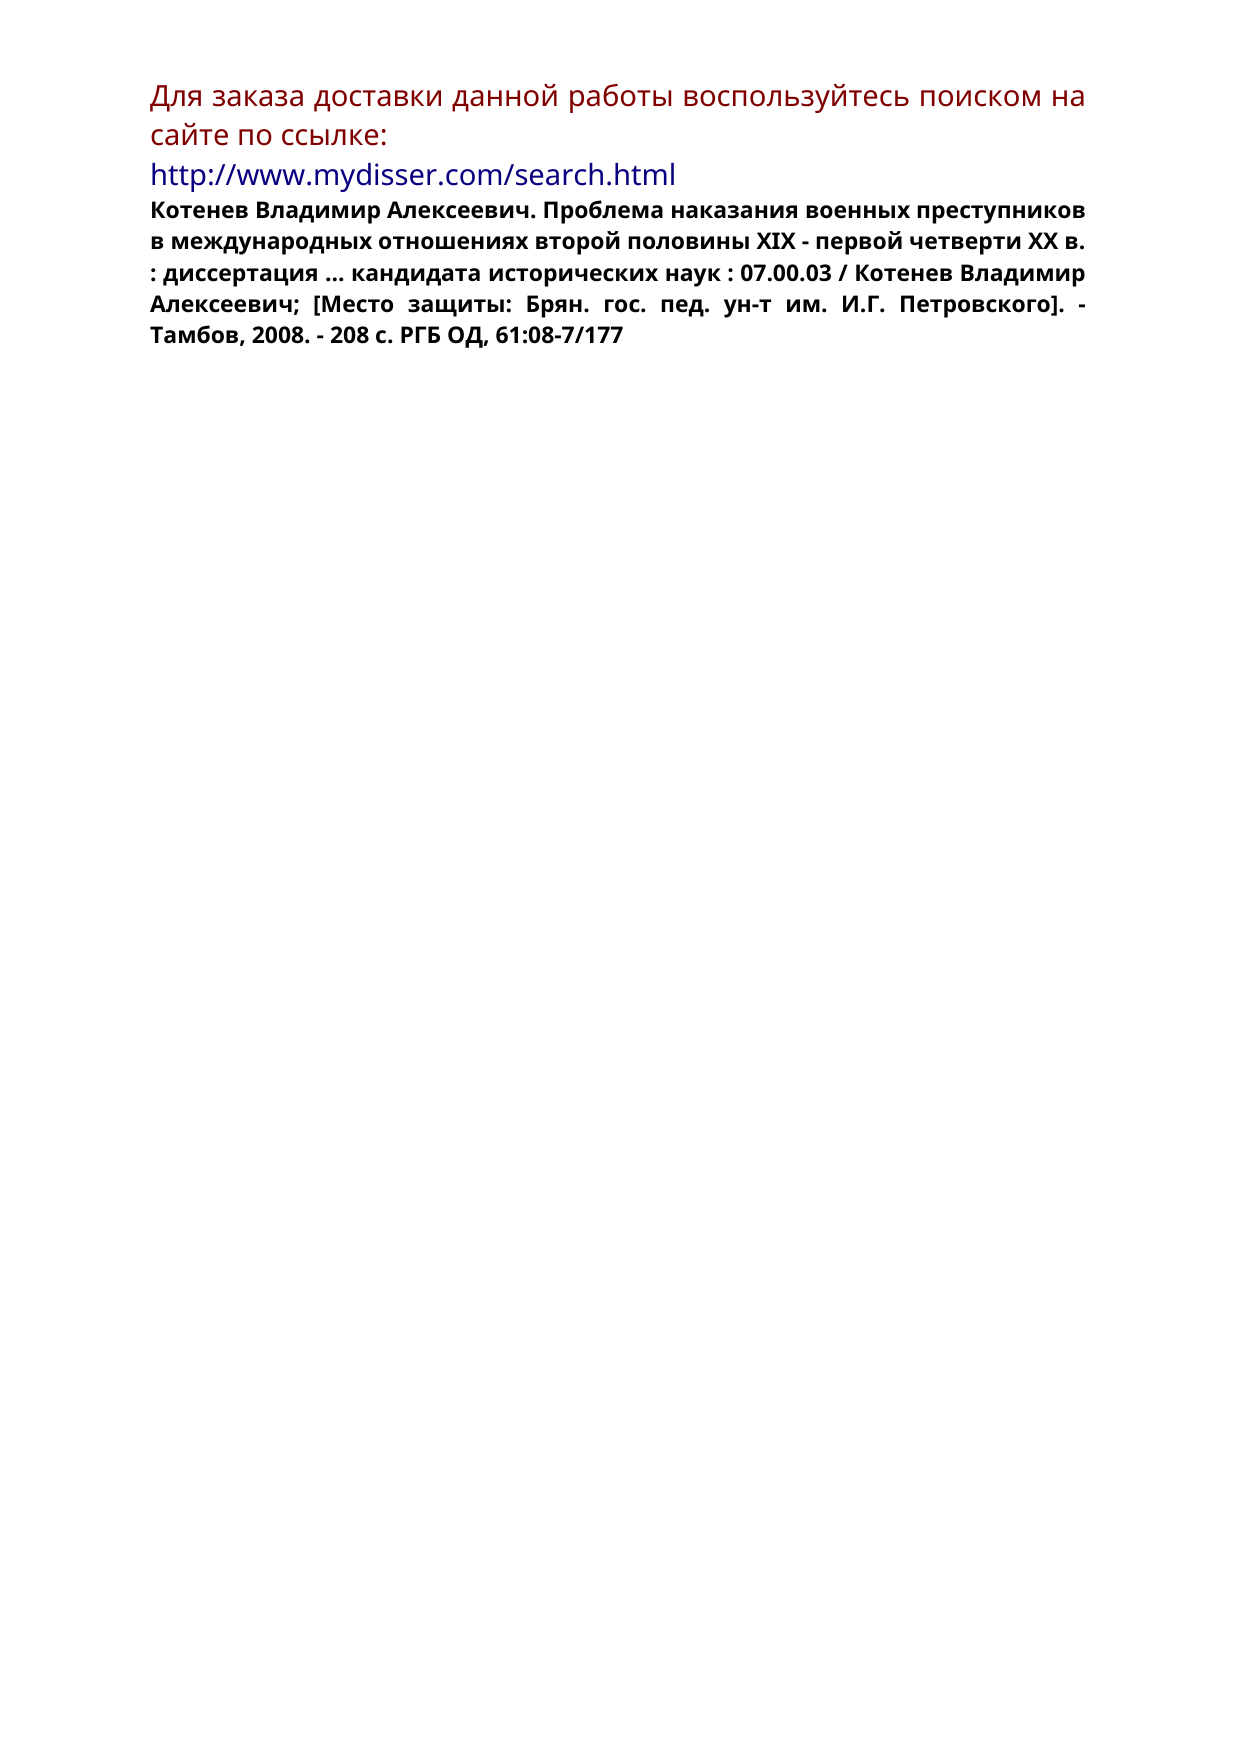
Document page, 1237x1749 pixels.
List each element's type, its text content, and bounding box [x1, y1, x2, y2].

text Котенев Владимир Алексеевич. Проблема наказания военных преступников в международных отношениях второй половины XIX - первой четверти XX в. : диссертация ... кандидата исторических наук : 07.00.03 / Котенев Владимир Алексеевич; [Место защиты: Брян. гос. пед. ун-т им. И.Г. Петровского]. - Тамбов, 2008. - 208 с. РГБ ОД, 61:08-7/177 [150, 194, 1086, 350]
